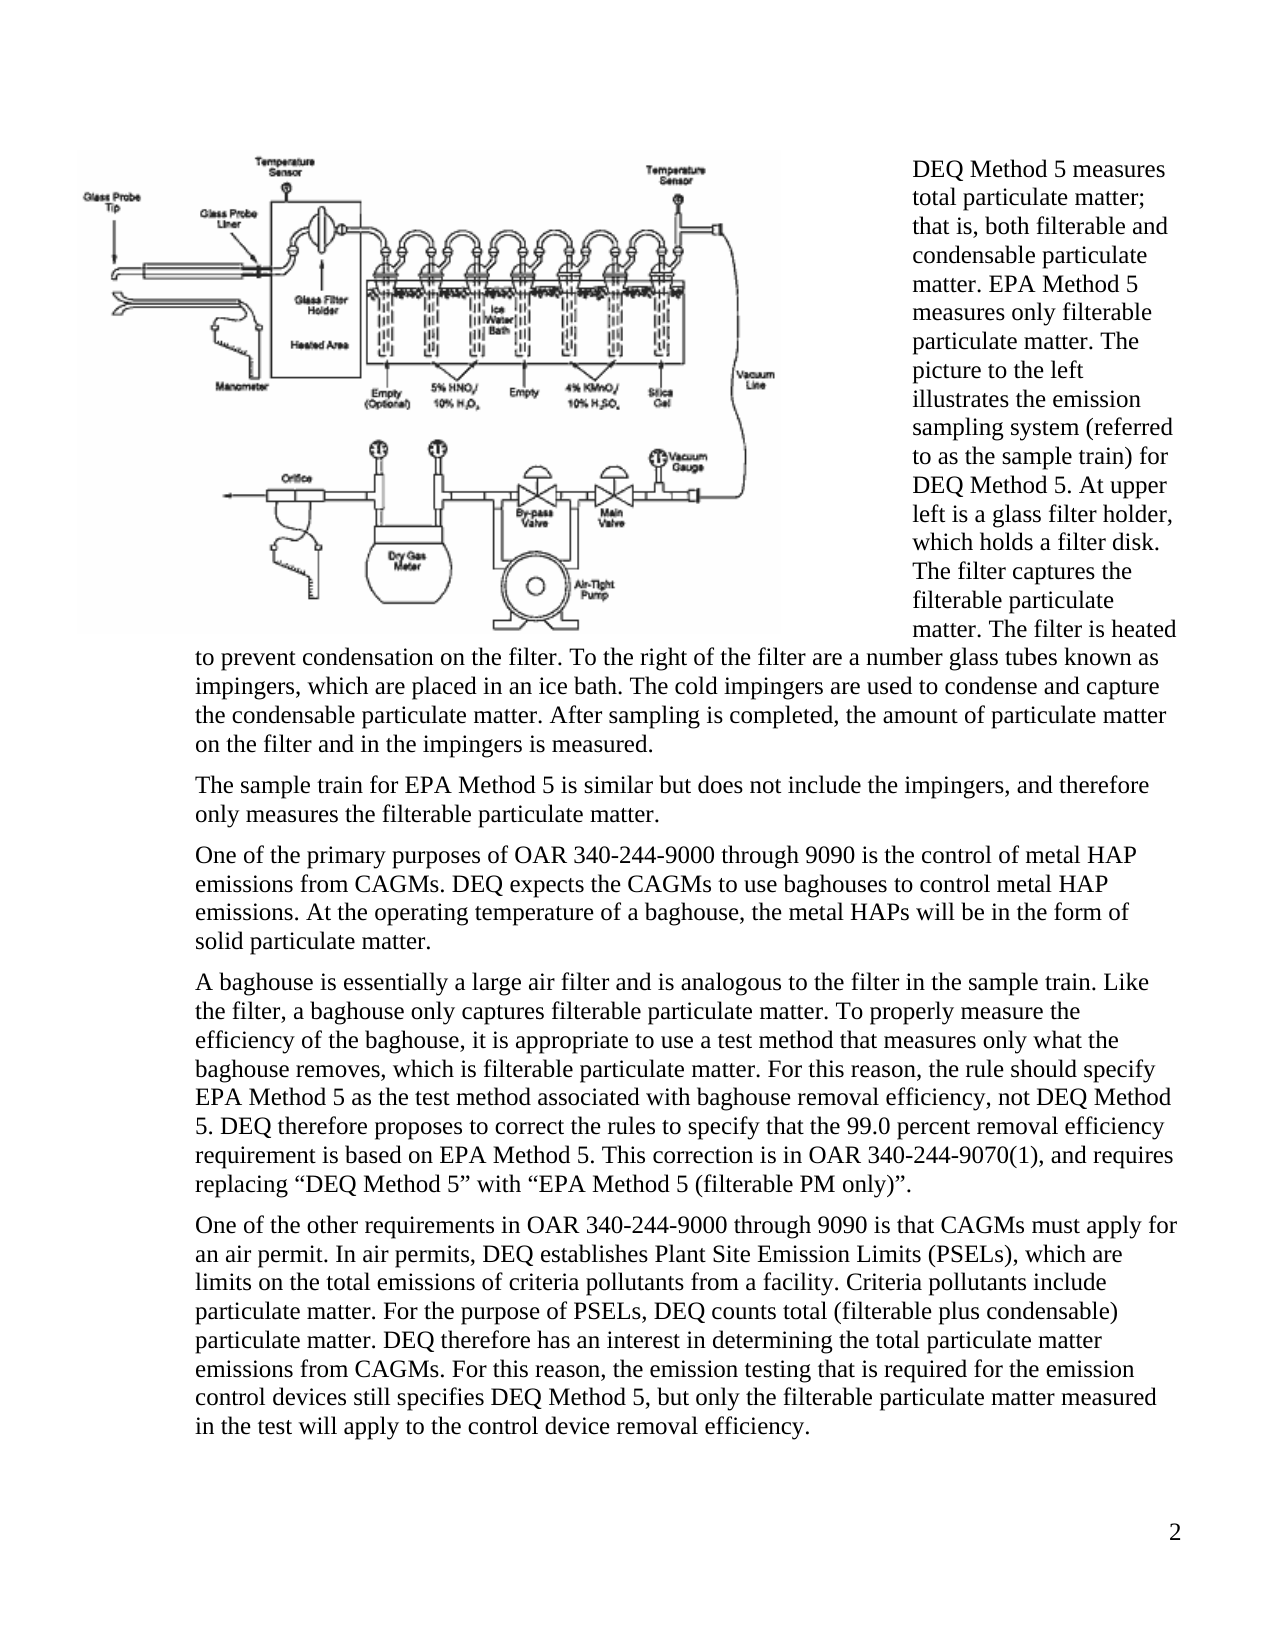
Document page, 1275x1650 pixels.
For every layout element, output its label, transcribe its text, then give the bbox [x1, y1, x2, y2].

text One of the primary purposes of OAR 340-244-9000 through 9090 is the control of metal HAP emissions from CAGMs. DEQ expects the CAGMs to use baghouses to control metal HAP emissions. At the operating temperature of a baghouse, the metal HAPs will be in the form of solid particulate matter. [195, 840, 1179, 955]
picture [77, 150, 781, 634]
text A baghouse is essentially a large air filter and is analogous to the filter in the sample train. Like the filter, a baghouse only captures filterable particulate matter. To properly measure the efficiency of the baghouse, it is appropriate to use a test method that measures only what the baghouse removes, which is filterable particulate matter. For this reason, the rule should specify EPA Method 5 as the test method associated with baghouse removal efficiency, not DEQ Method 5. DEQ therefore proposes to correct the rules to specify that the 99.0 percent removal efficiency requirement is based on EPA Method 5. This correction is in OAR 340-244-9070(1), and requires replacing “DEQ Method 5” with “EPA Method 5 (filterable PM only)”. [195, 967, 1179, 1197]
text One of the other requirements in OAR 340-244-9000 through 9090 is that CAGMs must apply for an air permit. In air permits, DEQ establishes Plant Site Emission Limits (PSELs), which are limits on the total emissions of criteria pollutants from a facility. Criteria pollutants include particulate matter. For the purpose of PSELs, DEQ counts total (filterable plus condensable) particulate matter. DEQ therefore has an interest in determining the total particulate matter emissions from CAGMs. For this reason, the emission testing that is required for the emission control devices still specifies DEQ Method 5, but only the filterable particulate matter measured in the test will apply to the control device removal efficiency. [195, 1210, 1179, 1440]
text The sample train for EPA Method 5 is similar but does not include the impingers, and therefore only measures the filterable particulate matter. [195, 770, 1179, 827]
